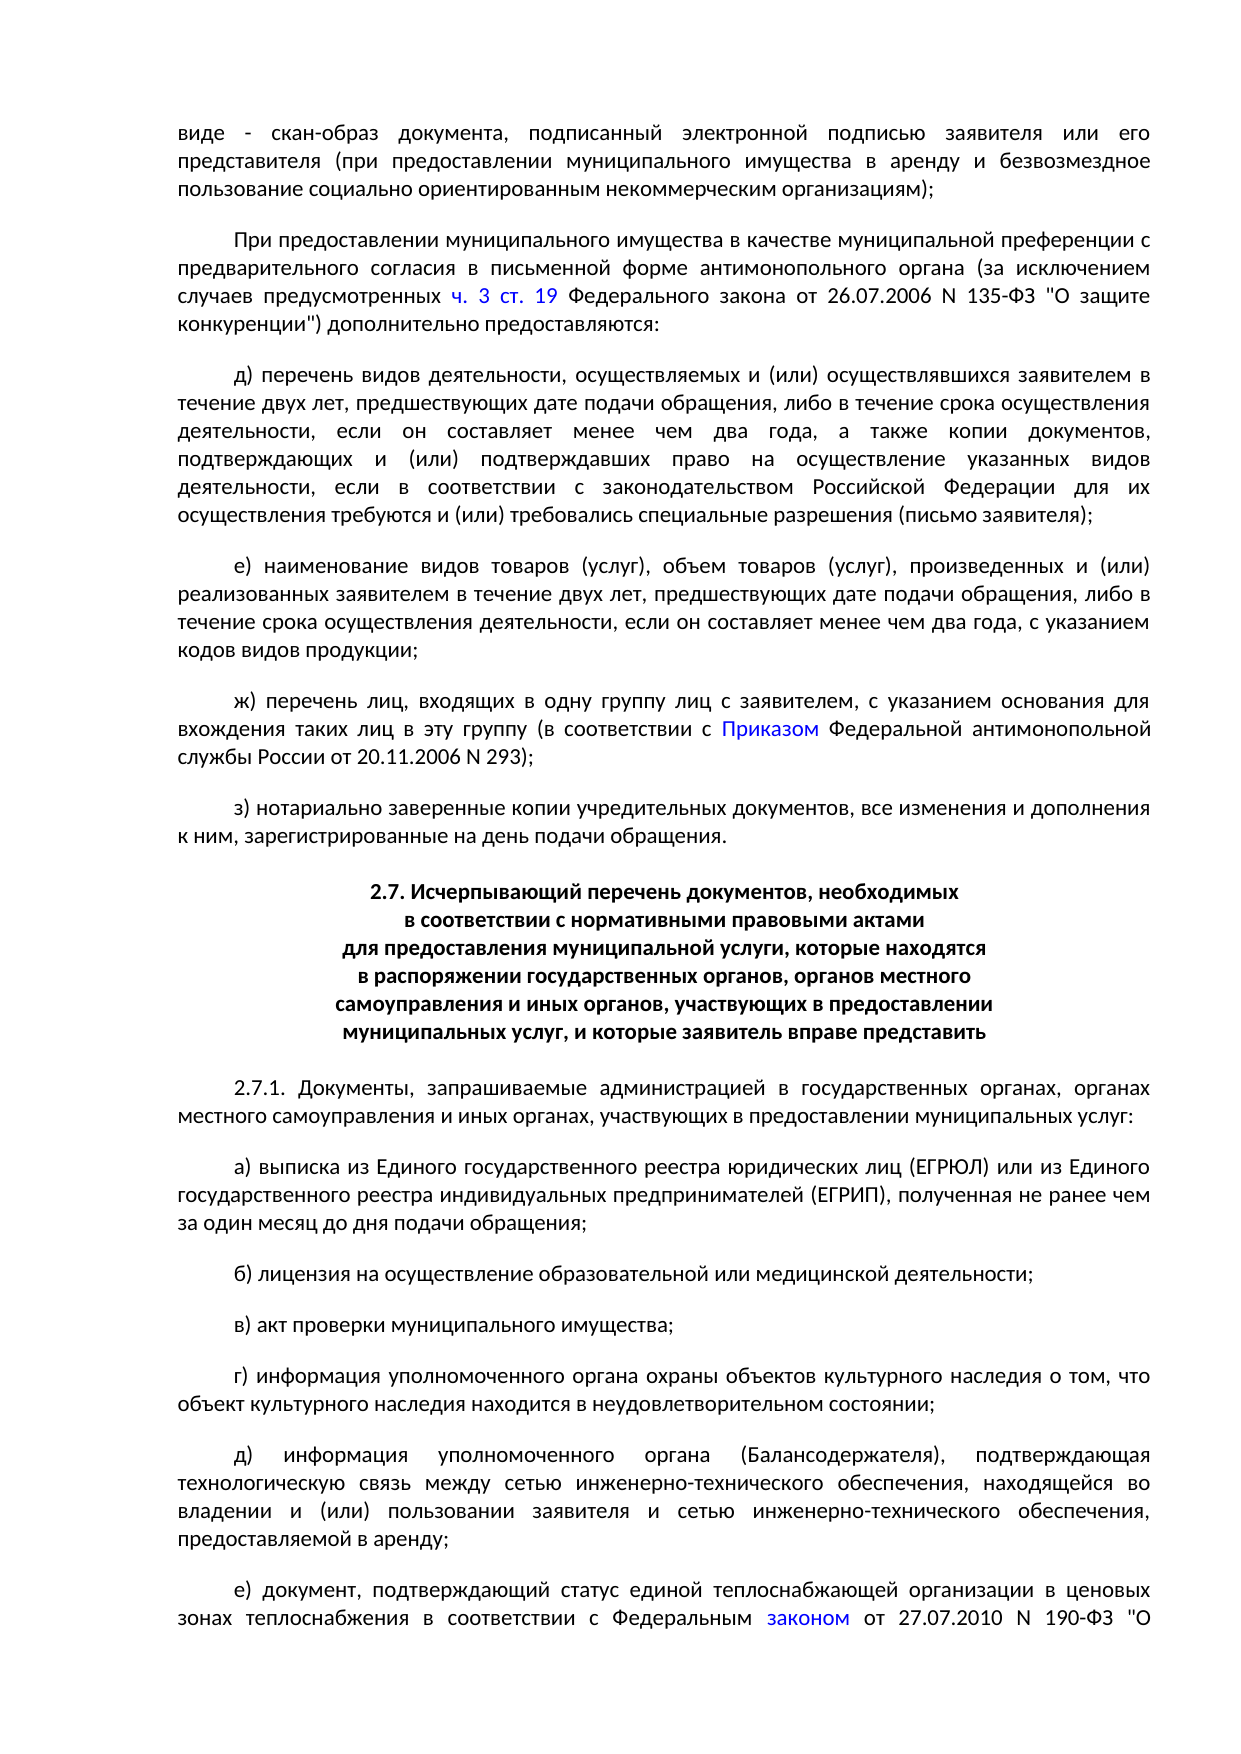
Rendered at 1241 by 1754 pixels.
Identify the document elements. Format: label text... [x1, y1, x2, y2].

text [177, 1575, 1152, 1631]
title в соответствии с нормативными правовыми актами [177, 905, 1152, 933]
title самоуправления и иных органов, участвующих в предоставлении [177, 989, 1152, 1017]
text д) перечень видов деятельности, осуществляемых и (или) осуществлявшихся заявителем в течение двух лет, предшествующих дате подачи обращения, либо в течение срока осуществления деятельности, если он составляет менее чем два года, а также копии документов, подтверждающих и (или) подтверждавших право на осуществление указанных видов деятельности, если в соответствии с законодательством Российской Федерации для их осуществления требуются и (или) требовались специальные разрешения (письмо заявителя); [177, 360, 1152, 528]
title для предоставления муниципальной услуги, которые находятся [177, 933, 1152, 961]
text г) информация уполномоченного органа охраны объектов культурного наследия о том, что объект культурного наследия находится в неудовлетворительном состоянии; [177, 1361, 1152, 1417]
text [177, 118, 1152, 202]
title 2.7. Исчерпывающий перечень документов, необходимых [177, 877, 1152, 905]
text б) лицензия на осуществление образовательной или медицинской деятельности; [177, 1259, 1152, 1287]
text 2.7.1. Документы, запрашиваемые администрацией в государственных органах, органах местного самоуправления и иных органах, участвующих в предоставлении муниципальных услуг: [177, 1073, 1152, 1129]
text При предоставлении муниципального имущества в качестве муниципальной преференции с предварительного согласия в письменной форме антимонопольного органа (за исключением случаев предусмотренных ч. 3 ст. 19 Федерального закона от 26.07.2006 N 135-ФЗ "О защите конкуренции") дополнительно предоставляются: [177, 225, 1152, 337]
text а) выписка из Единого государственного реестра юридических лиц (ЕГРЮЛ) или из Единого государственного реестра индивидуальных предпринимателей (ЕГРИП), полученная не ранее чем за один месяц до дня подачи обращения; [177, 1152, 1152, 1236]
title муниципальных услуг, и которые заявитель вправе представить [177, 1017, 1152, 1045]
text ж) перечень лиц, входящих в одну группу лиц с заявителем, с указанием основания для вхождения таких лиц в эту группу (в соответствии с Приказом Федеральной антимонопольной службы России от 20.11.2006 N 293); [177, 686, 1152, 770]
text д) информация уполномоченного органа (Балансодержателя), подтверждающая технологическую связь между сетью инженерно-технического обеспечения, находящейся во владении и (или) пользовании заявителя и сетью инженерно-технического обеспечения, предоставляемой в аренду; [177, 1440, 1152, 1552]
text в) акт проверки муниципального имущества; [177, 1310, 1152, 1338]
text з) нотариально заверенные копии учредительных документов, все изменения и дополнения к ним, зарегистрированные на день подачи обращения. [177, 793, 1152, 849]
text е) наименование видов товаров (услуг), объем товаров (услуг), произведенных и (или) реализованных заявителем в течение двух лет, предшествующих дате подачи обращения, либо в течение срока осуществления деятельности, если он составляет менее чем два года, с указанием кодов видов продукции; [177, 551, 1152, 663]
title в распоряжении государственных органов, органов местного [177, 961, 1152, 989]
